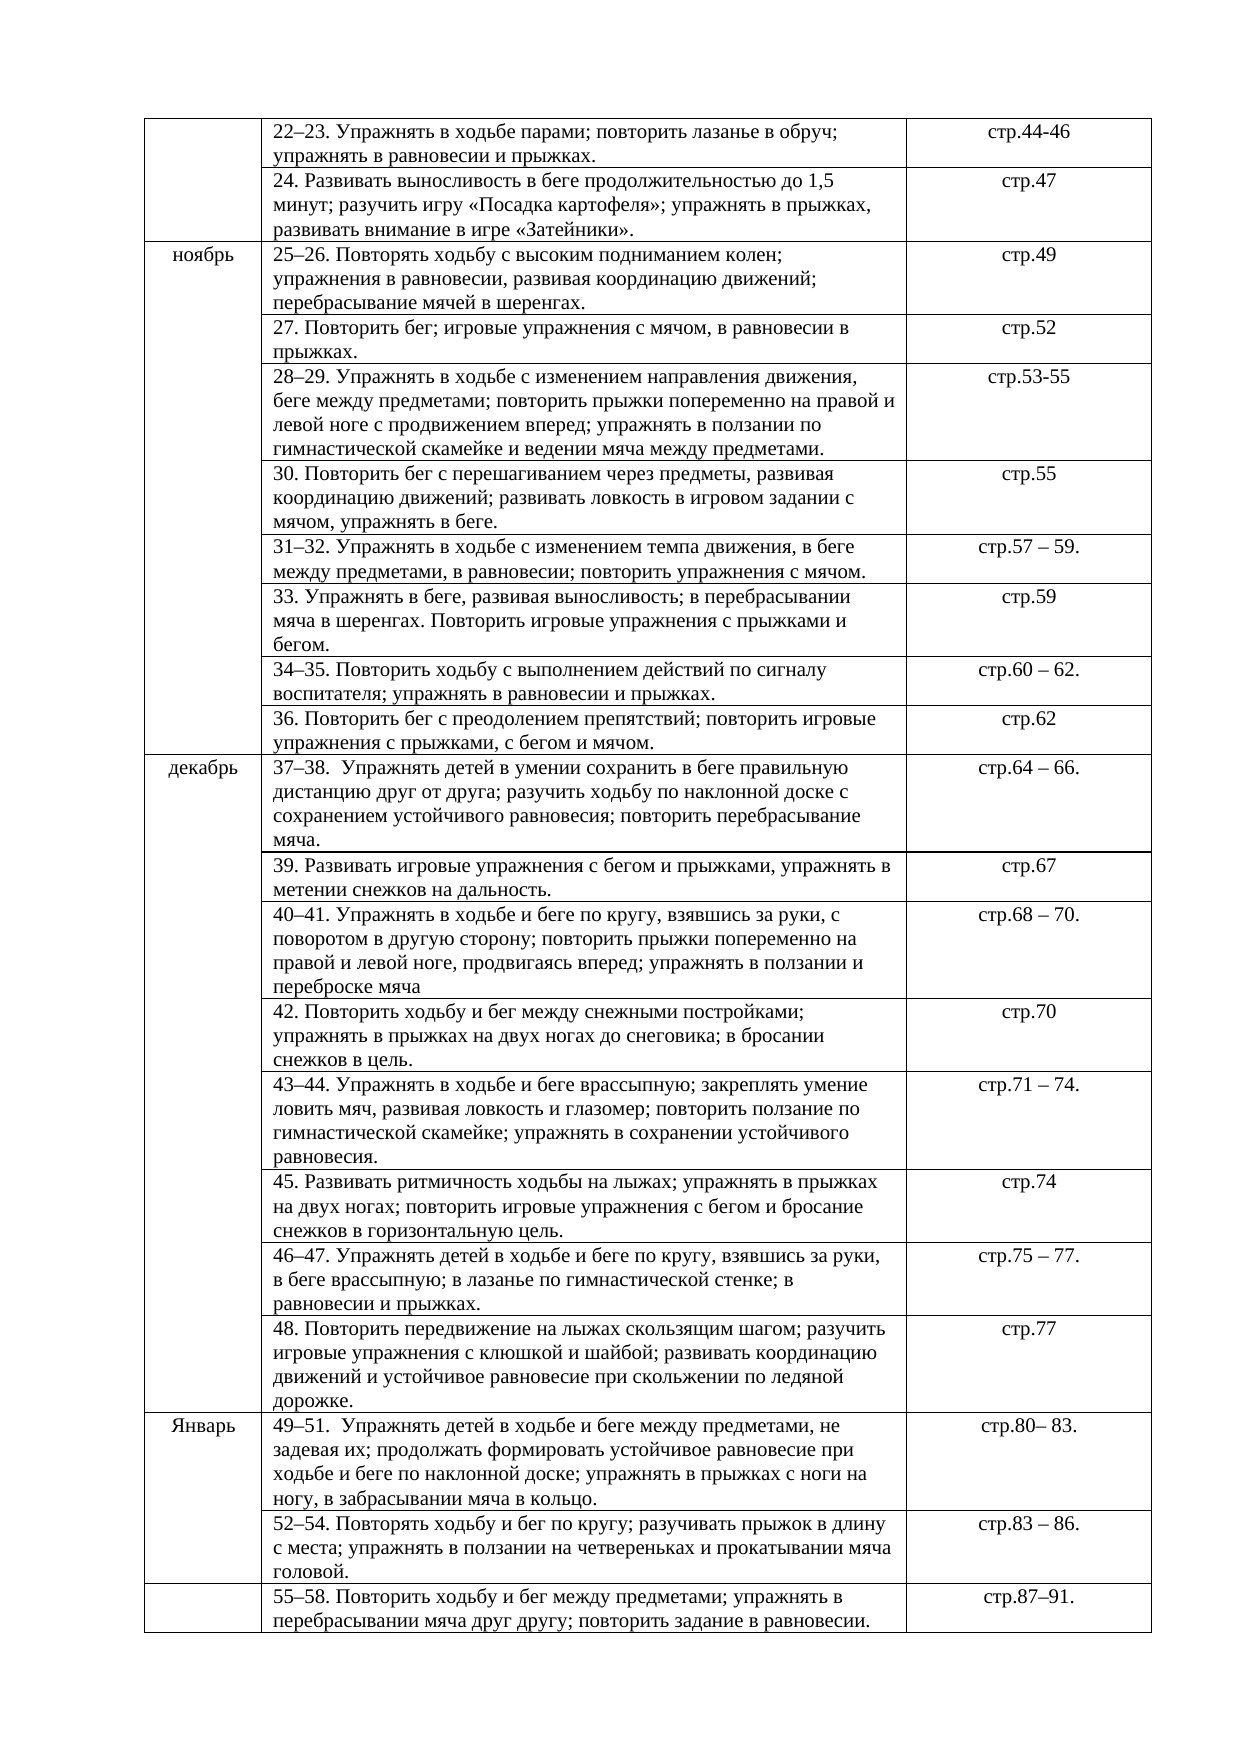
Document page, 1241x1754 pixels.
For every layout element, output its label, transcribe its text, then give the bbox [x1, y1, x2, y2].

table_cell стр.64 – 66. [907, 755, 1151, 851]
table_cell стр.75 – 77. [907, 1243, 1151, 1315]
table_cell 52–54. Повторять ходьбу и бег по кругу; разучивать прыжок в длину с места; упражнять в ползании на четвереньках и прокатывании мяча головой. [262, 1511, 906, 1583]
table_cell стр.87–91. [907, 1584, 1151, 1632]
table_cell 45. Развивать ритмичность ходьбы на лыжах; упражнять в прыжках на двух ногах; повторить игровые упражнения с бегом и бросание снежков в горизонтальную цель. [262, 1170, 906, 1242]
table_cell стр.71 – 74. [907, 1072, 1151, 1168]
table_cell 24. Развивать выносливость в беге продолжительностью до 1,5 минут; разучить игру «Посадка картофеля»; упражнять в прыжках, развивать внимание в игре «Затейники». [262, 168, 906, 241]
table_cell 30. Повторить бег с перешагиванием через предметы, развивая координацию движений; развивать ловкость в игровом задании с мячом, упражнять в беге. [262, 461, 906, 533]
table_cell стр.77 [907, 1316, 1151, 1412]
table_cell стр.70 [907, 999, 1151, 1071]
table_cell 37–38. Упражнять детей в умении сохранить в беге правильную дистанцию друг от друга; разучить ходьбу по наклонной доске с сохранением устойчивого равновесия; повторить перебрасывание мяча. [262, 755, 906, 851]
table_cell 39. Развивать игровые упражнения с бегом и прыжками, упражнять в метении снежков на дальность. [262, 853, 906, 901]
table_cell [145, 1584, 261, 1632]
table_cell [145, 119, 261, 241]
table_cell стр.47 [907, 168, 1151, 241]
table_cell 49–51. Упражнять детей в ходьбе и беге между предметами, не задевая их; продолжать формировать устойчивое равновесие при ходьбе и беге по наклонной доске; упражнять в прыжках с ноги на ногу, в забрасывании мяча в кольцо. [262, 1413, 906, 1509]
table_cell стр.49 [907, 242, 1151, 314]
table_cell стр.80– 83. [907, 1413, 1151, 1509]
table_cell стр.53-55 [907, 364, 1151, 460]
table_cell 42. Повторить ходьбу и бег между снежными постройками; упражнять в прыжках на двух ногах до снеговика; в бросании снежков в цель. [262, 999, 906, 1071]
table_cell стр.67 [907, 853, 1151, 901]
table_cell декабрь [145, 755, 261, 1412]
table_cell стр.62 [907, 706, 1151, 754]
table_cell 31–32. Упражнять в ходьбе с изменением темпа движения, в беге между предметами, в равновесии; повторить упражнения с мячом. [262, 535, 906, 583]
table_cell 22–23. Упражнять в ходьбе парами; повторить лазанье в обруч; упражнять в равновесии и прыжках. [262, 119, 906, 167]
table_cell 40–41. Упражнять в ходьбе и беге по кругу, взявшись за руки, с поворотом в другую сторону; повторить прыжки попеременно на правой и левой ноге, продвигаясь вперед; упражнять в ползании и переброске мяча [262, 902, 906, 998]
table_cell 48. Повторить передвижение на лыжах скользящим шагом; разучить игровые упражнения с клюшкой и шайбой; развивать координацию движений и устойчивое равновесие при скольжении по ледяной дорожке. [262, 1316, 906, 1412]
table_cell 36. Повторить бег с преодолением препятствий; повторить игровые упражнения с прыжками, с бегом и мячом. [262, 706, 906, 754]
table_cell стр.68 – 70. [907, 902, 1151, 998]
table_cell 43–44. Упражнять в ходьбе и беге врассыпную; закреплять умение ловить мяч, развивая ловкость и глазомер; повторить ползание по гимнастической скамейке; упражнять в сохранении устойчивого равновесия. [262, 1072, 906, 1168]
table_cell 34–35. Повторить ходьбу с выполнением действий по сигналу воспитателя; упражнять в равновесии и прыжках. [262, 657, 906, 705]
table_cell Январь [145, 1413, 261, 1583]
table_cell 27. Повторить бег; игровые упражнения с мячом, в равновесии в прыжках. [262, 315, 906, 363]
table_cell ноябрь [145, 242, 261, 754]
table_cell стр.59 [907, 584, 1151, 656]
table_cell 28–29. Упражнять в ходьбе с изменением направления движения, беге между предметами; повторить прыжки попеременно на правой и левой ноге с продвижением вперед; упражнять в ползании по гимнастической скамейке и ведении мяча между предметами. [262, 364, 906, 460]
table_cell стр.57 – 59. [907, 535, 1151, 583]
table_cell стр.74 [907, 1170, 1151, 1242]
table_cell 33. Упражнять в беге, развивая выносливость; в перебрасывании мяча в шеренгах. Повторить игровые упражнения с прыжками и бегом. [262, 584, 906, 656]
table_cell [262, 1584, 906, 1632]
table_cell стр.44-46 [907, 119, 1151, 167]
table_cell стр.83 – 86. [907, 1511, 1151, 1583]
table_cell 25–26. Повторять ходьбу с высоким подниманием колен; упражнения в равновесии, развивая координацию движений; перебрасывание мячей в шеренгах. [262, 242, 906, 314]
table_cell стр.52 [907, 315, 1151, 363]
table_cell 46–47. Упражнять детей в ходьбе и беге по кругу, взявшись за руки, в беге врассыпную; в лазанье по гимнастической стенке; в равновесии и прыжках. [262, 1243, 906, 1315]
table_cell стр.60 – 62. [907, 657, 1151, 705]
table_cell стр.55 [907, 461, 1151, 533]
